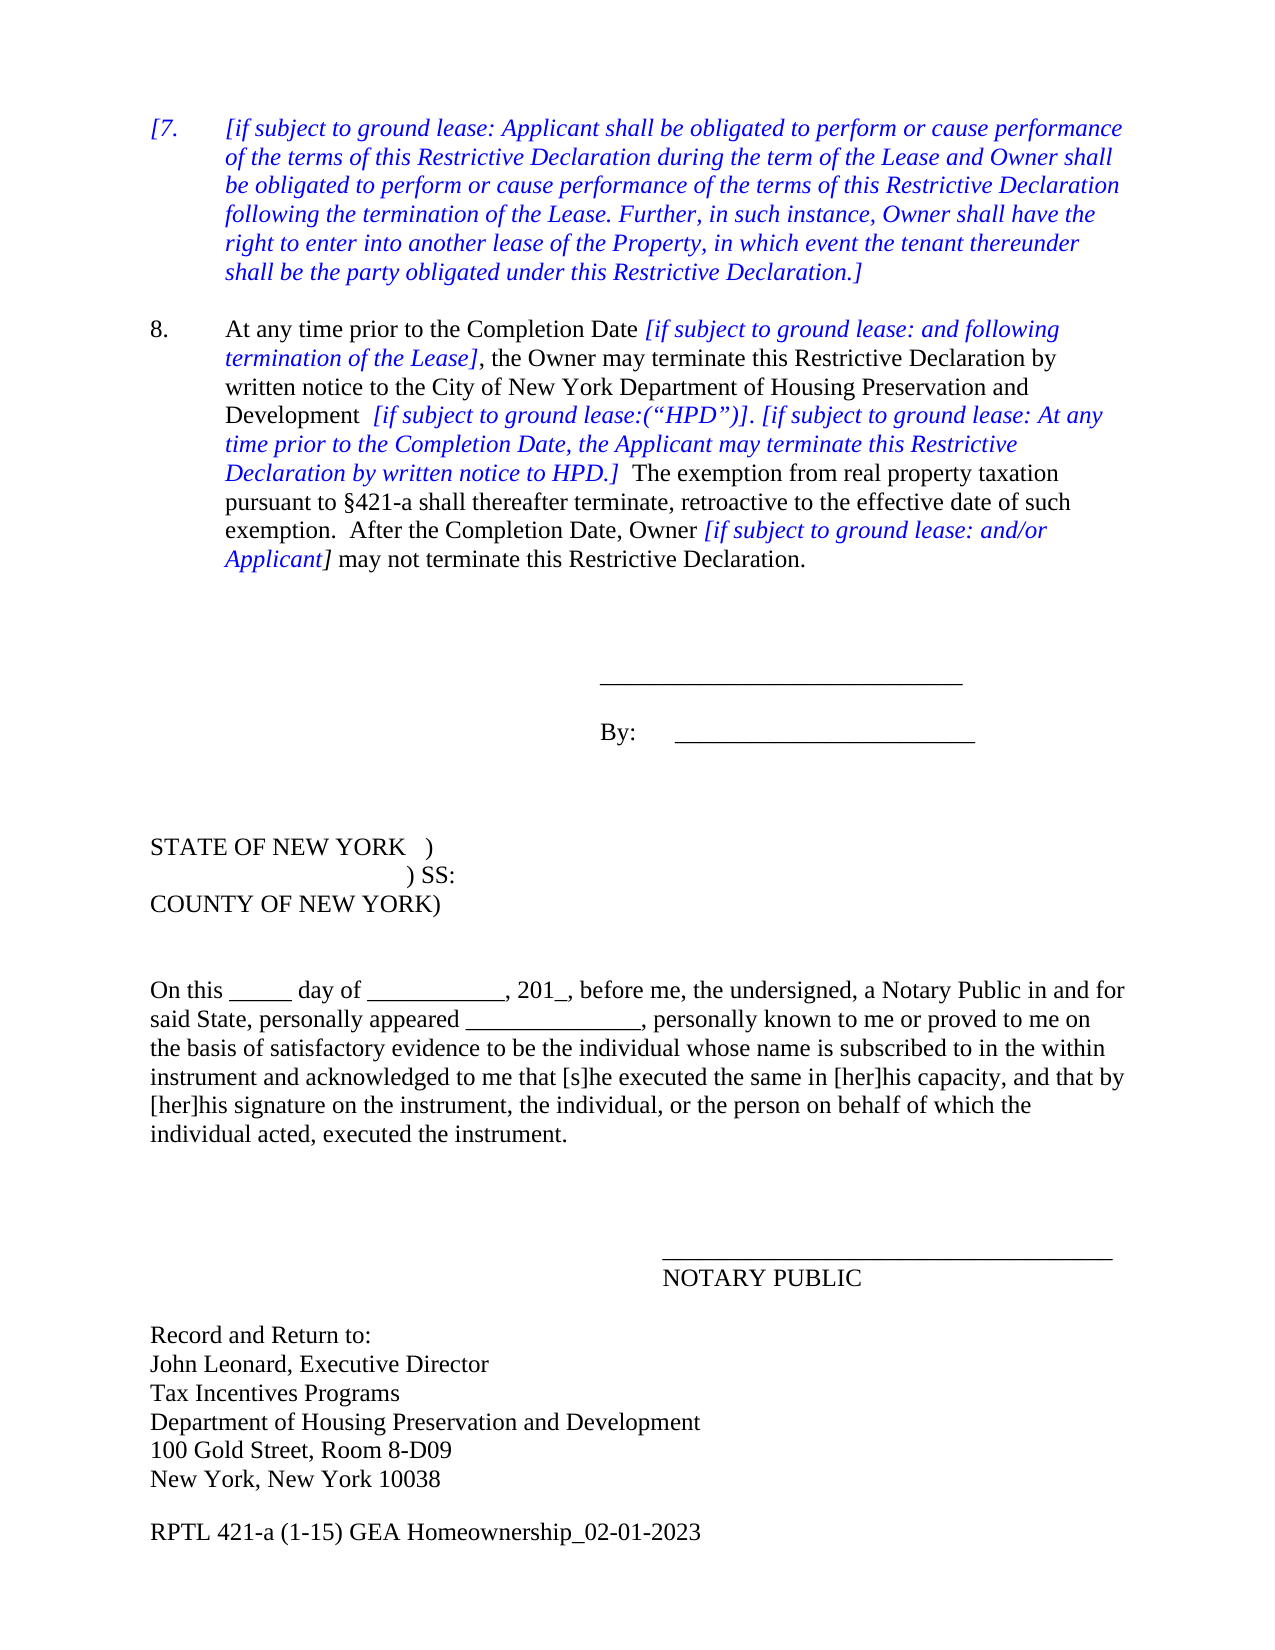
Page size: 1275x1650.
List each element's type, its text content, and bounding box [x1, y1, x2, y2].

text John Leonard, Executive Director [150, 1349, 1237, 1378]
text By: ________________________ [525, 717, 1237, 746]
text STATE OF NEW YORK ) [150, 832, 1127, 861]
text ) SS: [150, 861, 1127, 889]
text On this _____ day of ___________, 201_, before me, the undersigned, a Notary Public in and for said State, personally appeared ______________, personally known to me or proved to me on the basis of satisfactory evidence to be the individual whose name is subscribed to in the within instrument and acknowledged to me that [s]he executed the same in [her]his capacity, and that by [her]his signature on the instrument, the individual, or the person on behalf of which the individual acted, executed the instrument. [150, 976, 1127, 1148]
text 8. At any time prior to the Completion Date [if subject to ground lease: and following termination of the Lease], the Owner may terminate this Restrictive Declaration by written notice to the City of New York Department of Housing Preservation and Development [if subject to ground lease:(“HPD”)]. [if subject to ground lease: At any time prior to the Completion Date, the Applicant may terminate this Restrictive Declaration by written notice to HPD.] The exemption from real property taxation pursuant to §421-a shall thereafter terminate, retroactive to the effective date of such exemption. After the Completion Date, Owner [if subject to ground lease: and/or Applicant] may not terminate this Restrictive Declaration. [150, 314, 1127, 573]
text Department of Housing Preservation and Development [150, 1407, 1237, 1436]
text NOTARY PUBLIC [662, 1263, 1127, 1292]
text COUNTY OF NEW YORK) [150, 889, 1127, 918]
text ____________________________________ [662, 1234, 1127, 1263]
text New York, New York 10038 [150, 1464, 1237, 1493]
text 100 Gold Street, Room 8-D09 [150, 1436, 1237, 1464]
text [7. [if subject to ground lease: Applicant shall be obligated to perform or cause performance of the terms of this Restrictive Declaration during the term of the Lease and Owner shall be obligated to perform or cause performance of the terms of this Restrictive Declaration following the termination of the Lease. Further, in such instance, Owner shall have the right to enter into another lease of the Property, in which event the tenant thereunder shall be the party obligated under this Restrictive Declaration.] [150, 113, 1127, 286]
text Record and Return to: [150, 1321, 1237, 1349]
text _____________________________ [525, 659, 1237, 688]
text Tax Incentives Programs [150, 1378, 1237, 1407]
